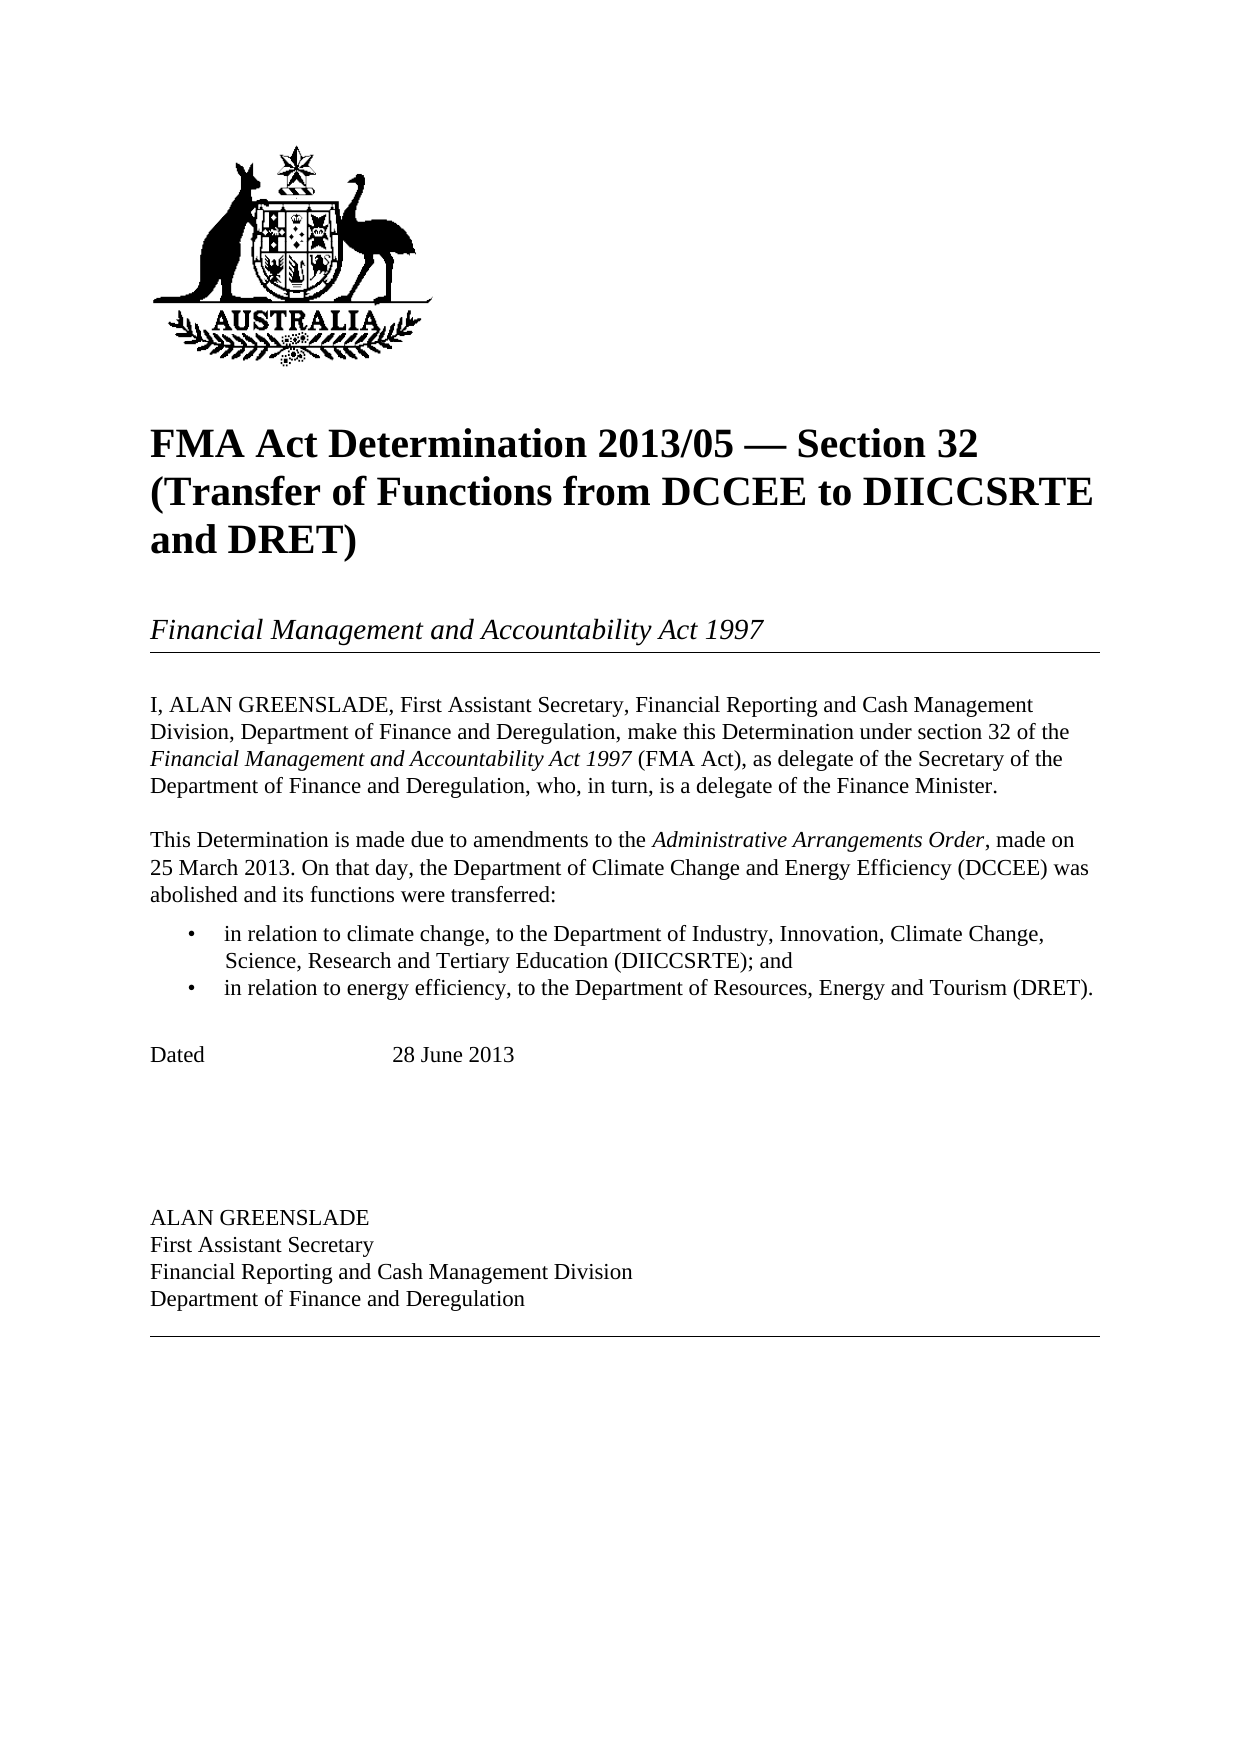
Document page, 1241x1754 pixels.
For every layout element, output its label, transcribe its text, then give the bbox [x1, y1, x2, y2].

text Financial Reporting and Cash Management Division [150, 1257, 1100, 1284]
list in relation to energy efficiency, to the Department of Resources, Energy and Tourism (DRET). [187, 974, 1100, 1001]
text ALAN GREENSLADE [150, 1203, 1100, 1230]
text Dated 28 June 2013 [150, 1040, 1100, 1067]
text Department of Finance and Deregulation [150, 1284, 1100, 1336]
text I, ALAN GREENSLADE, First Assistant Secretary, Financial Reporting and Cash Management Division, Department of Finance and Deregulation, make this Determination under section 32 of the Financial Management and Accountability Act 1997 (FMA Act), as delegate of the Secretary of the Department of Finance and Deregulation, who, in turn, is a delegate of the Finance Minister. [150, 690, 1100, 799]
list in relation to climate change, to the Department of Industry, Innovation, Climate Change, Science, Research and Tertiary Education (DIICCSRTE); and [187, 919, 1100, 974]
text First Assistant Secretary [150, 1230, 1100, 1257]
text Financial Management and Accountability Act 1997 [150, 612, 1100, 652]
title FMA Act Determination 2013/05 — Section 32 (Transfer of Functions from DCCEE to DIICCSRTE and DRET) [150, 418, 1100, 562]
text This Determination is made due to amendments to the Administrative Arrangements Order, made on 25 March 2013. On that day, the Department of Climate Change and Energy Efficiency (DCCEE) was abolished and its functions were transferred: [150, 826, 1100, 907]
